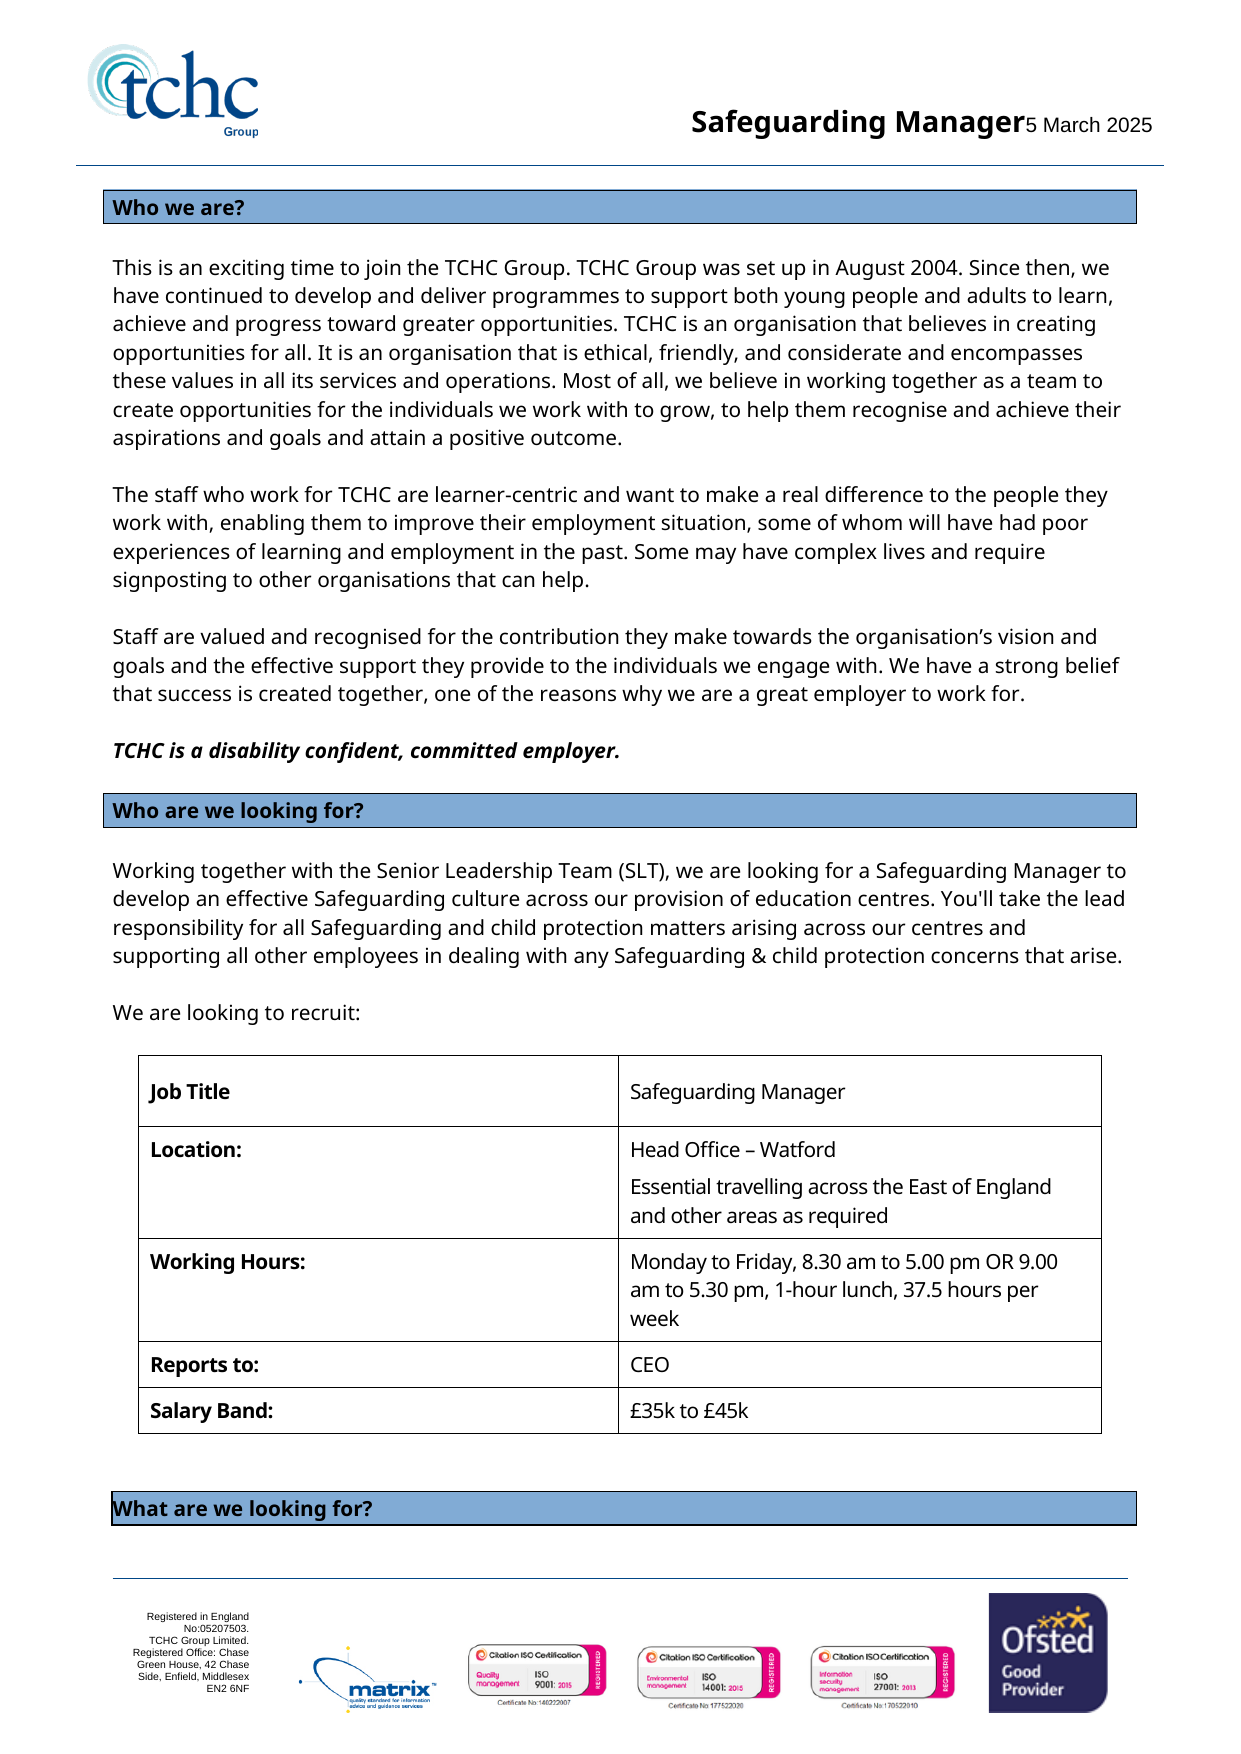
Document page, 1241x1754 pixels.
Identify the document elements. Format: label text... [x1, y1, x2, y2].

table_cell Working Hours: [139, 1239, 618, 1341]
text Who are we looking for? [104, 794, 1136, 827]
table_cell Salary Band: [139, 1388, 618, 1433]
text This is an exciting time to join the TCHC Group. TCHC Group was set up in August 2004. Since then, we have continued to develop and deliver programmes to support both young people and adults to learn, achieve and progress toward greater opportunities. TCHC is an organisation that believes in creating opportunities for all. It is an organisation that is ethical, friendly, and considerate and encompasses these values in all its services and operations. Most of all, we believe in working together as a team to create opportunities for the individuals we work with to grow, to help them recognise and achieve their aspirations and goals and attain a positive outcome. [112, 253, 1128, 452]
text Staff are valued and recognised for the contribution they make towards the organisation’s vision and goals and the effective support they provide to the individuals we engage with. We have a strong belief that success is created together, one of the reasons why we are a great employer to work for. [112, 622, 1128, 708]
table_header Job Title [139, 1056, 618, 1126]
picture [633, 1642, 785, 1713]
picture [988, 1593, 1108, 1713]
table_cell Reports to: [139, 1342, 618, 1387]
text Who we are? [104, 191, 1136, 223]
table_cell Head Office – Watford Essential travelling across the East of England and other areas as required [619, 1127, 1101, 1238]
text TCHC is a disability confident, committed employer. [112, 736, 1128, 764]
table_cell £35k to £45k [619, 1388, 1101, 1433]
text What are we looking for? [113, 1492, 1136, 1524]
picture [807, 1642, 958, 1713]
table_cell Monday to Friday, 8.30 am to 5.00 pm OR 9.00 am to 5.30 pm, 1-hour lunch, 37.5 hours per week [619, 1239, 1101, 1341]
text We are looking to recruit: [112, 998, 1128, 1027]
picture [462, 1640, 611, 1713]
text The staff who work for TCHC are learner-centric and want to make a real difference to the people they work with, enabling them to improve their employment situation, some of whom will have had poor experiences of learning and employment in the past. Some may have complex lives and require signposting to other organisations that can help. [112, 480, 1128, 594]
picture [298, 1646, 437, 1713]
table_header Safeguarding Manager [619, 1056, 1101, 1126]
text Working together with the Senior Leadership Team (SLT), we are looking for a Safeguarding Manager to develop an effective Safeguarding culture across our provision of education centres. You'll take the lead responsibility for all Safeguarding and child protection matters arising across our centres and supporting all other employees in dealing with any Safeguarding & child protection concerns that arise. [112, 856, 1128, 970]
picture [87, 44, 258, 140]
table_cell Location: [139, 1127, 618, 1238]
table_cell CEO [619, 1342, 1101, 1387]
